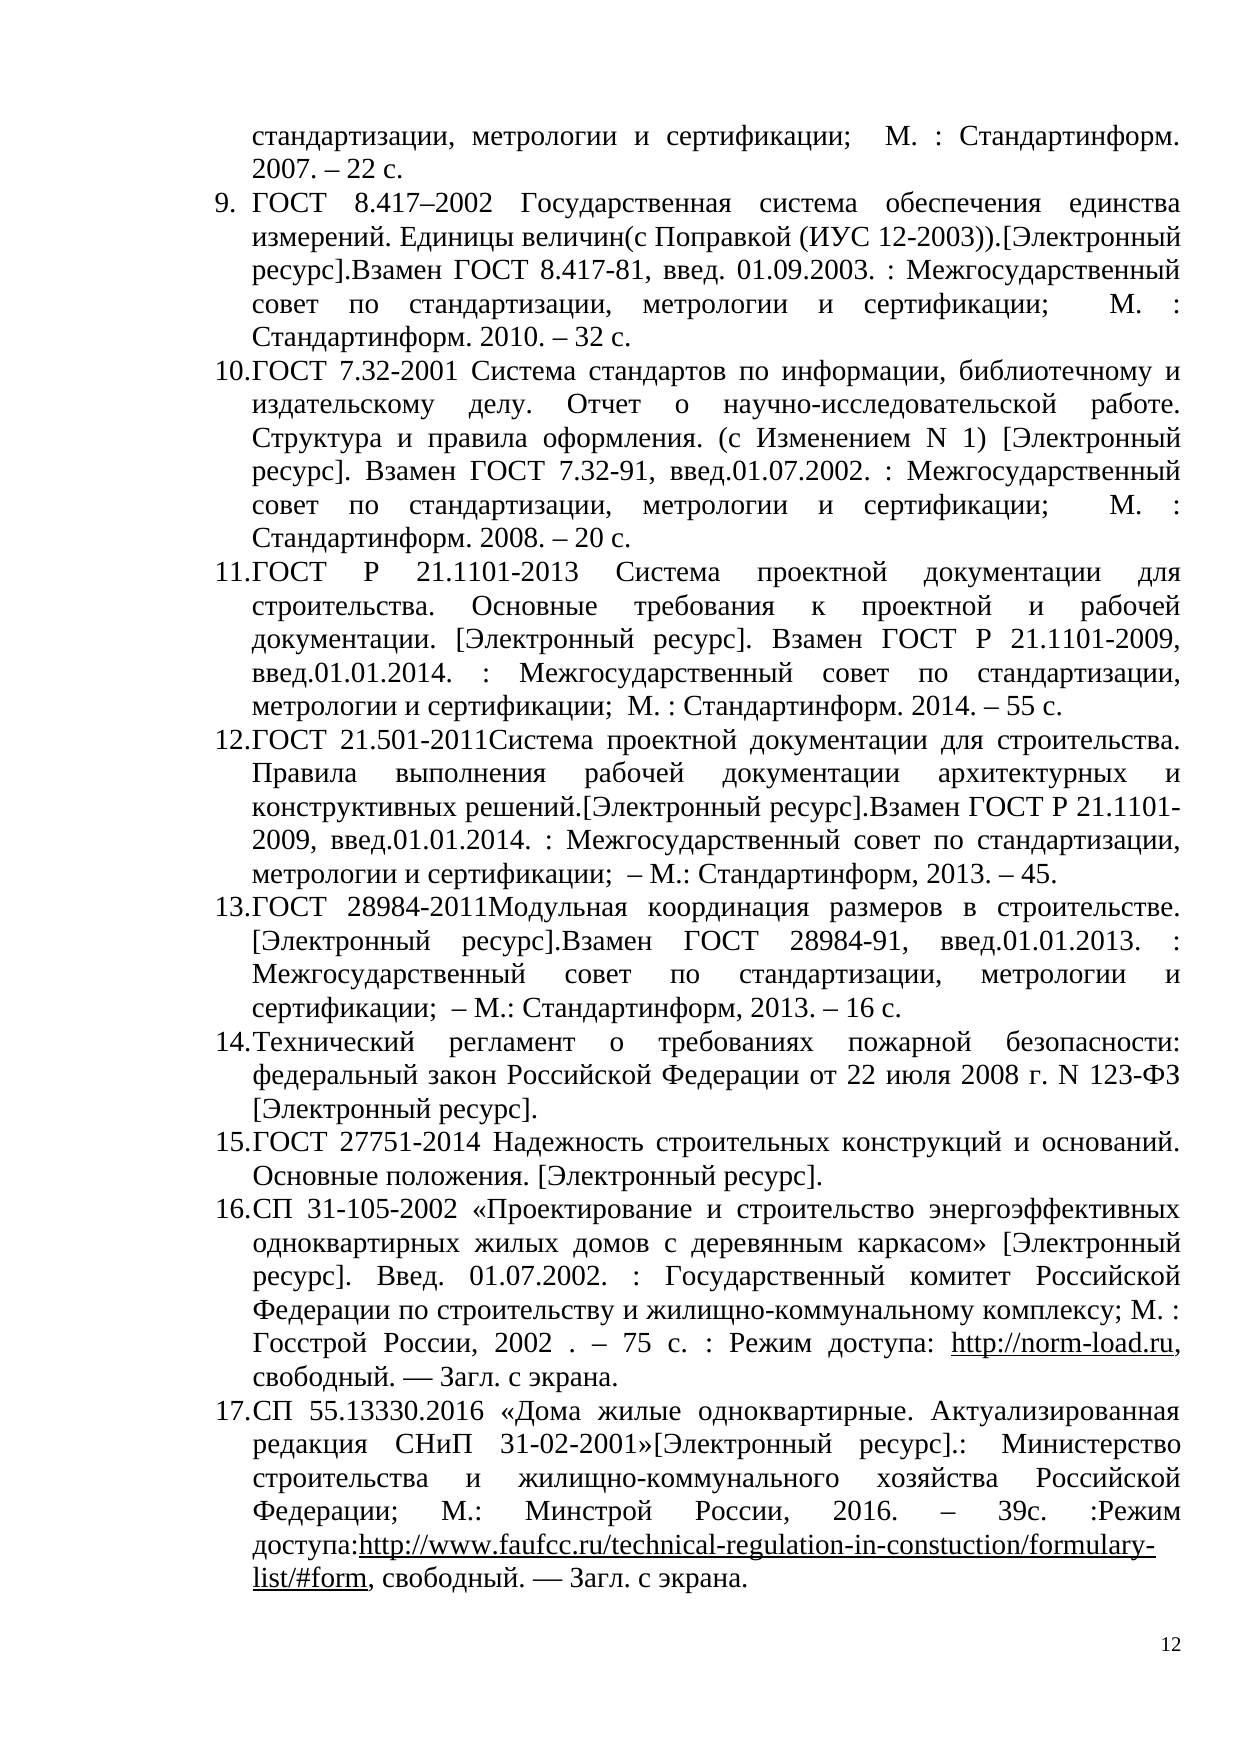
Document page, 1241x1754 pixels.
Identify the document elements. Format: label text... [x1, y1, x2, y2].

list ГОСТ 7.32-2001 Система стандартов по информации, библиотечному и издательскому делу. Отчет о научно-исследовательской работе. Структура и правила оформления. (с Изменением N 1) [Электронный ресурс]. Взамен ГОСТ 7.32-91, введ.01.07.2002. : Межгосударственный совет по стандартизации, метрологии и сертификации; М. : Стандартинформ. 2008. – 20 с. [214, 353, 1181, 554]
list Технический регламент о требованиях пожарной безопасности: федеральный закон Российской Федерации от 22 июля 2008 г. N 123-ФЗ [Электронный ресурс]. [215, 1024, 1181, 1124]
list ГОСТ Р 21.1101-2013 Система проектной документации для строительства. Основные требования к проектной и рабочей документации. [Электронный ресурс]. Взамен ГОСТ Р 21.1101-2009, введ.01.01.2014. : Межгосударственный совет по стандартизации, метрологии и сертификации; М. : Стандартинформ. 2014. – 55 с. [214, 554, 1181, 722]
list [214, 118, 1181, 185]
list ГОСТ 28984-2011Модульная координация размеров в строительстве. [Электронный ресурс].Взамен ГОСТ 28984-91, введ.01.01.2013. : Межгосударственный совет по стандартизации, метрологии и сертификации; – М.: Стандартинформ, 2013. – 16 с. [214, 889, 1181, 1024]
list СП 55.13330.2016 «Дома жилые одноквартирные. Актуализированная редакция СНиП 31-02-2001»[Электронный ресурс].: Министерство строительства и жилищно-коммунального хозяйства Российской Федерации; М.: Минстрой России, 2016. – 39с. :Режим доступа:http://www.faufcc.ru/technical-regulation-in-constuction/formulary-list/#form, свободный. — Загл. с экрана. [215, 1393, 1181, 1594]
list ГОСТ 8.417–2002 Государственная система обеспечения единства измерений. Единицы величин(с Поправкой (ИУС 12-2003)).[Электронный ресурс].Взамен ГОСТ 8.417-81, введ. 01.09.2003. : Межгосударственный совет по стандартизации, метрологии и сертификации; М. : Стандартинформ. 2010. – 32 с. [214, 185, 1181, 353]
list СП 31-105-2002 «Проектирование и строительство энергоэффективных одноквартирных жилых домов с деревянным каркасом» [Электронный ресурс]. Введ. 01.07.2002. : Государственный комитет Российской Федерации по строительству и жилищно-коммунальному комплексу; М. : Госстрой России, 2002 . – 75 с. : Режим доступа: http://norm-load.ru, свободный. — Загл. с экрана. [215, 1191, 1181, 1393]
list ГОСТ 21.501-2011Система проектной документации для строительства. Правила выполнения рабочей документации архитектурных и конструктивных решений.[Электронный ресурс].Взамен ГОСТ Р 21.1101-2009, введ.01.01.2014. : Межгосударственный совет по стандартизации, метрологии и сертификации; – М.: Стандартинформ, 2013. – 45. [214, 722, 1181, 889]
list ГОСТ 27751-2014 Надежность строительных конструкций и оснований. Основные положения. [Электронный ресурс]. [215, 1124, 1181, 1191]
